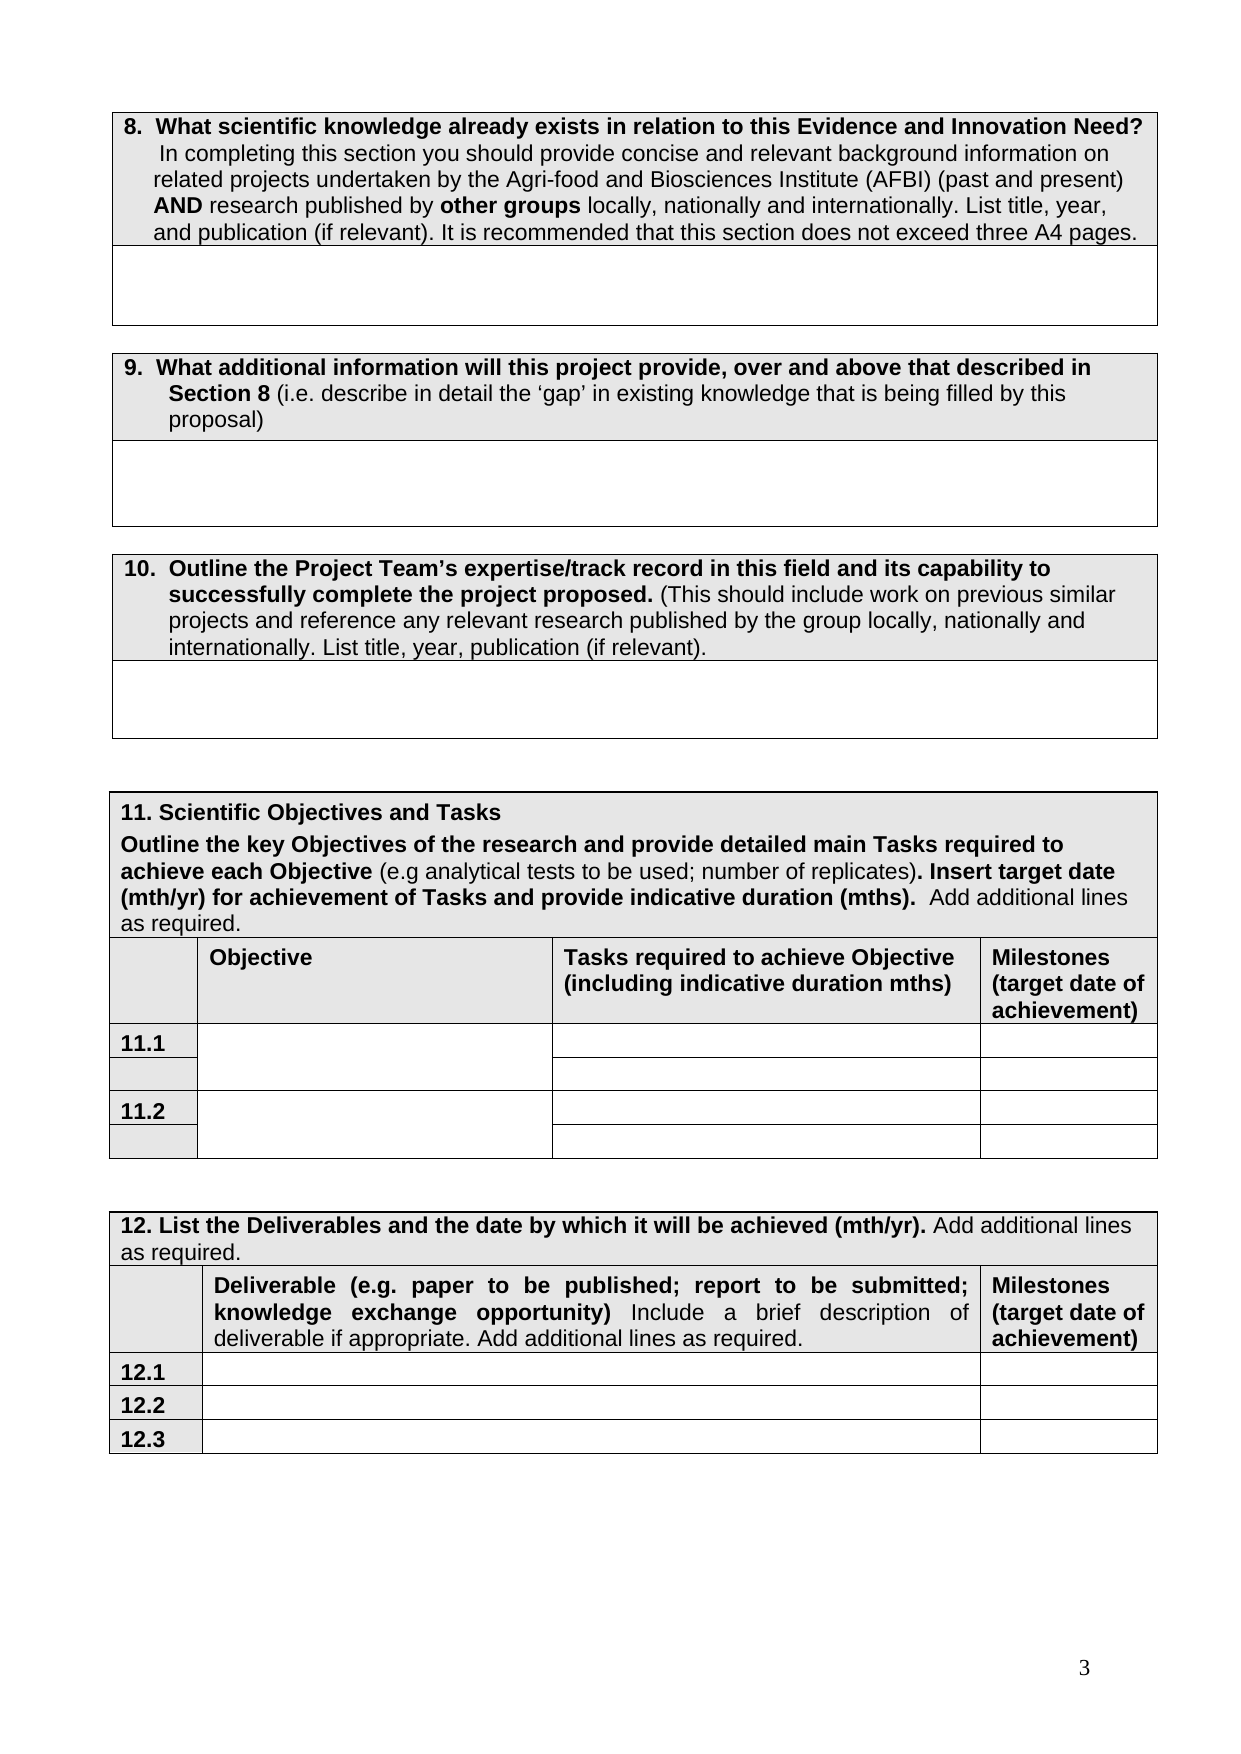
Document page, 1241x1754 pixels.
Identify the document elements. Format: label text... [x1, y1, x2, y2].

table_cell 11.1 [110, 1024, 197, 1057]
table_cell [981, 1386, 1157, 1419]
table_cell [981, 1420, 1157, 1452]
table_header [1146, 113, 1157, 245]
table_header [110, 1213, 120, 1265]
table_cell [981, 1353, 1157, 1385]
table_cell [203, 1353, 980, 1385]
table_header 9. What additional information will this project provide, over and above that described in Section 8 (i.e. describe in detail the ‘gap’ in existing knowledge that is being filled by this proposal) [113, 354, 1157, 440]
table_cell Deliverable (e.g. paper to be published; report to be submitted; knowledge exchange opportunity) Include a brief description of deliverable if appropriate. Add additional lines as required. [203, 1266, 980, 1352]
table_cell 11.2 [110, 1091, 197, 1124]
table_cell [981, 1125, 1157, 1158]
table_cell [981, 1058, 1157, 1090]
table_header 10. Outline the Project Team’s expertise/track record in this field and its capability to successfully complete the project proposed. (This should include work on previous similar projects and reference any relevant research published by the group locally, nationally and internationally. List title, year, publication (if relevant). [113, 555, 1157, 660]
table_cell 12.2 [110, 1386, 202, 1419]
table_cell [553, 1058, 980, 1090]
table_cell [553, 1125, 980, 1158]
table_cell [981, 1024, 1157, 1057]
table_cell [981, 1091, 1157, 1124]
table_cell Objective [198, 938, 552, 1023]
table_cell [113, 441, 1157, 526]
table_cell [113, 661, 1157, 738]
table_cell Tasks required to achieve Objective (including indicative duration mths) [553, 938, 980, 1023]
table_cell Milestones (target date of achievement) [981, 1266, 1157, 1352]
table_cell 12.3 [110, 1420, 202, 1452]
table_cell [113, 246, 1157, 325]
table_cell [553, 1091, 980, 1124]
table_cell [203, 1420, 980, 1452]
table_cell [110, 1266, 202, 1352]
table_cell [110, 1058, 197, 1090]
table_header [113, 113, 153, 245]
table_cell 12.1 [110, 1353, 202, 1385]
table_cell [110, 938, 197, 1023]
table_cell [110, 1125, 197, 1158]
table_cell [203, 1386, 980, 1419]
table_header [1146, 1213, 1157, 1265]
table_cell [553, 1024, 980, 1057]
table_cell Milestones (target date of achievement) [981, 938, 1157, 1023]
table_cell [198, 1091, 552, 1158]
table_cell [198, 1024, 552, 1090]
table_header 11. Scientific Objectives and Tasks Outline the key Objectives of the research and provide detailed main Tasks required to achieve each Objective (e.g analytical tests to be used; number of replicates). Insert target date (mth/yr) for achievement of Tasks and provide indicative duration (mths). Add additional lines as required. [110, 793, 1157, 937]
